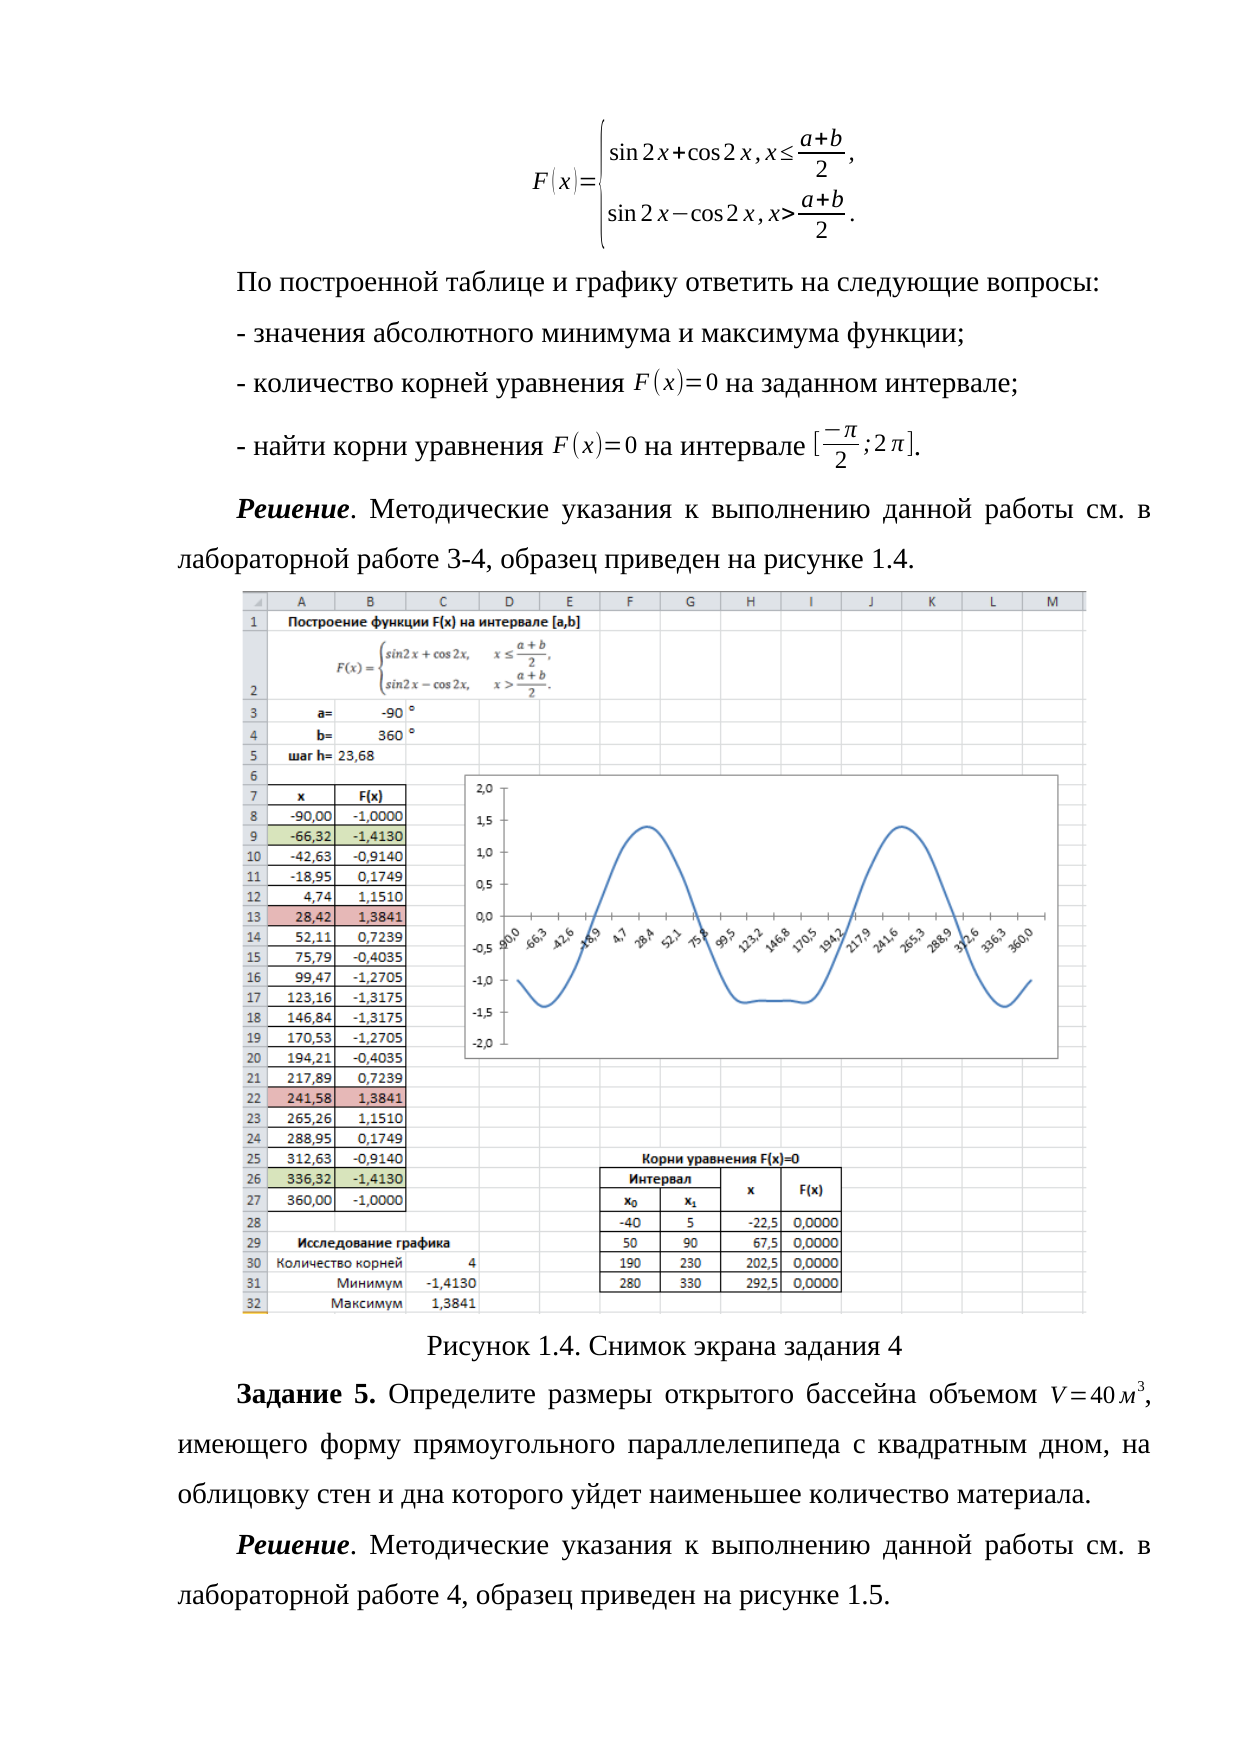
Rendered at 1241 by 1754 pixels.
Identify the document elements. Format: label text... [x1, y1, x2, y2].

list - значения абсолютного минимума и максимума функции; [177, 315, 1152, 348]
list Решение. Методические указания к выполнению данной работы см. в лабораторной работе 4, образец приведен на рисунке 1.5. [177, 1527, 1152, 1611]
list Решение. Методические указания к выполнению данной работы см. в лабораторной работе 3-4, образец приведен на рисунке 1.4. [177, 491, 1152, 575]
list - количество корней уравнения на заданном интервале; [177, 365, 1152, 399]
text Задание 5. Определите размеры открытого бассейна объемом , имеющего форму прямоугольного параллелепипеда с квадратным дном, на облицовку стен и дна которого уйдет наименьшее количество материала. [177, 1376, 1152, 1510]
list По построенной таблице и графику ответить на следующие вопросы: [177, 264, 1152, 298]
list Рисунок 1.4. Снимок экрана задания 4 [177, 1328, 1152, 1362]
picture [242, 591, 1087, 1314]
list - найти корни уравнения на интервале . [177, 416, 1152, 474]
